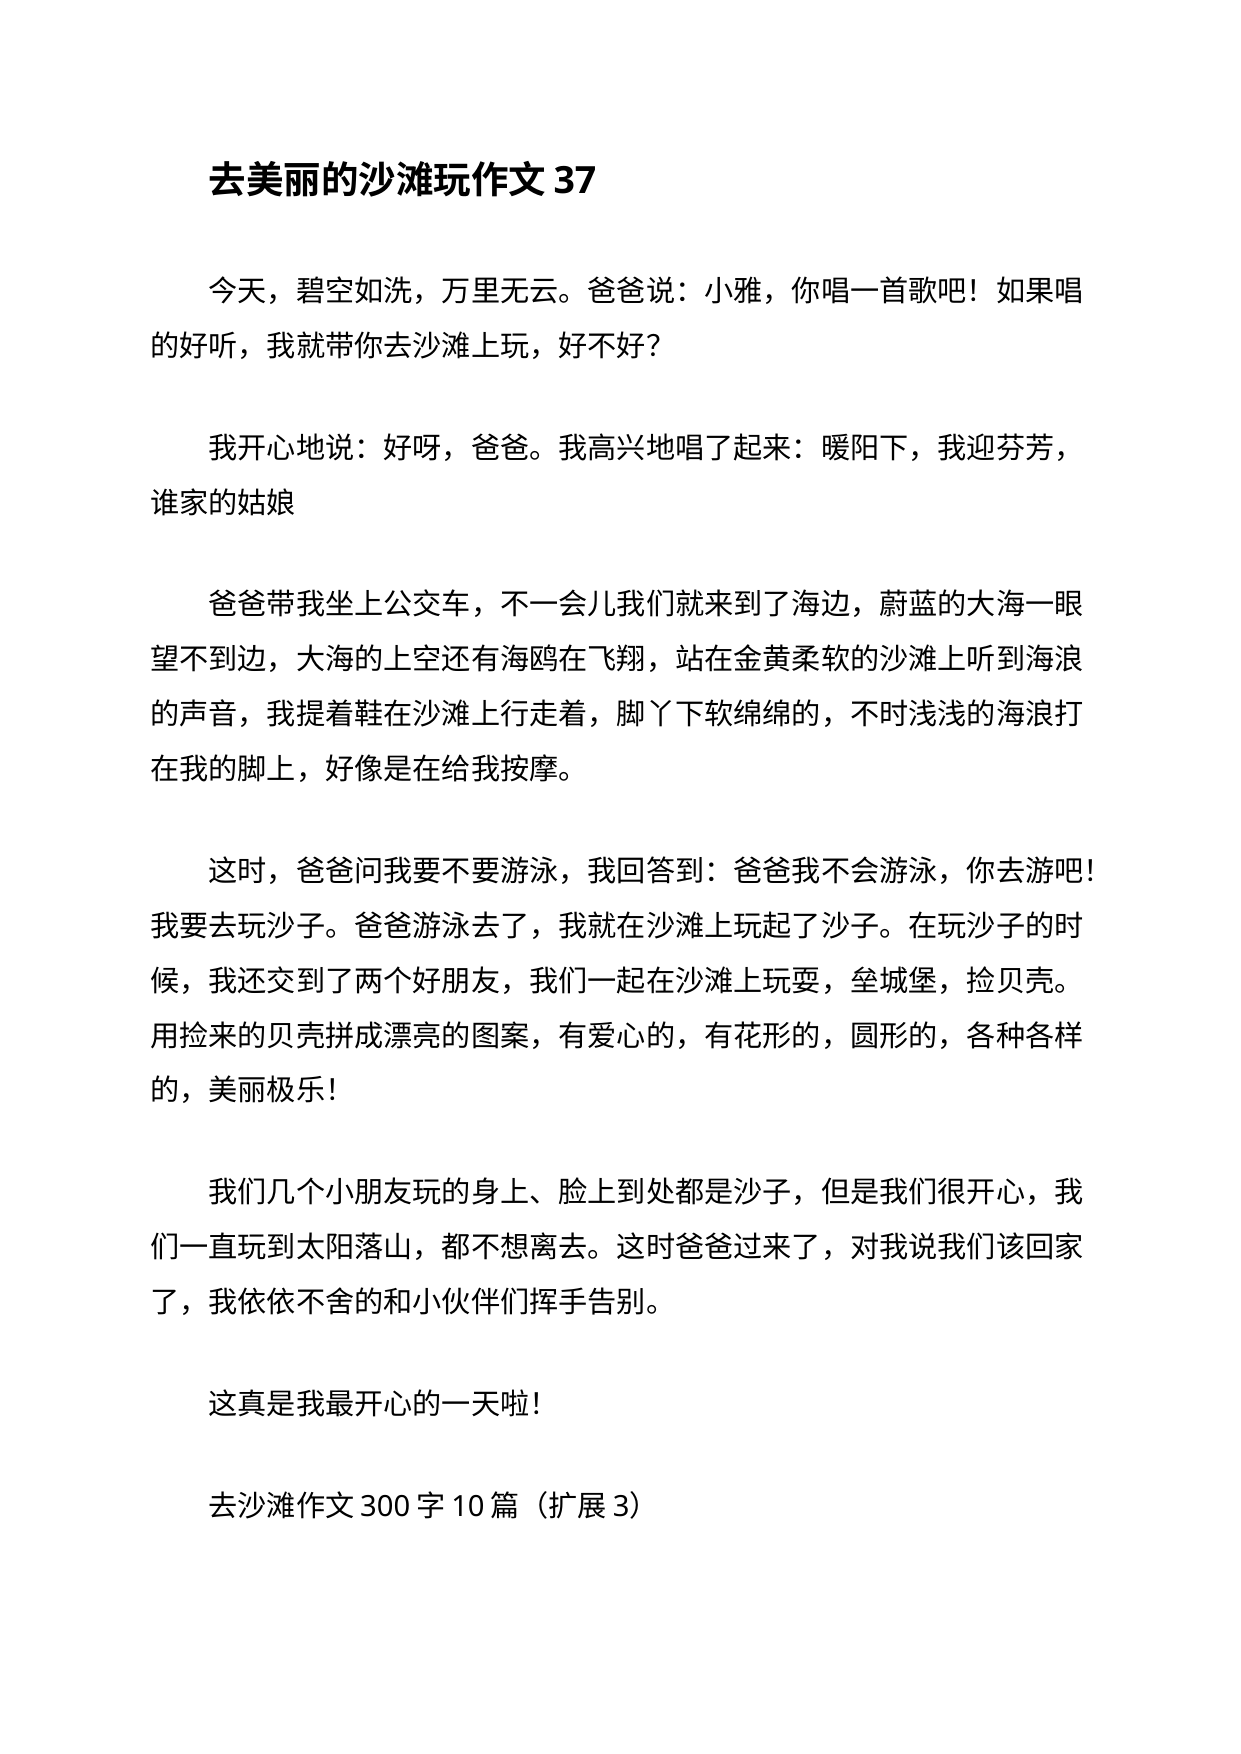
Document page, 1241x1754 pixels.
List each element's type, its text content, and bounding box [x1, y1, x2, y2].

text 爸爸带我坐上公交车，不一会儿我们就来到了海边，蔚蓝的大海一眼望不到边，大海的上空还有海鸥在飞翔，站在金黄柔软的沙滩上听到海浪的声音，我提着鞋在沙滩上行走着，脚丫下软绵绵的，不时浅浅的海浪打在我的脚上，好像是在给我按摩。 [150, 581, 1090, 788]
text 我们几个小朋友玩的身上、脸上到处都是沙子，但是我们很开心，我们一直玩到太阳落山，都不想离去。这时爸爸过来了，对我说我们该回家了，我依依不舍的和小伙伴们挥手告别。 [150, 1169, 1090, 1321]
text 去沙滩作文300字10篇（扩展3） [150, 1482, 1090, 1524]
text 这真是我最开心的一天啦！ [150, 1380, 1090, 1423]
text 去美丽的沙滩玩作文37 [150, 150, 1090, 204]
text 今天，碧空如洗，万里无云。爸爸说：小雅，你唱一首歌吧！如果唱的好听，我就带你去沙滩上玩，好不好？ [150, 268, 1090, 365]
text 我开心地说：好呀，爸爸。我高兴地唱了起来：暖阳下，我迎芬芳，谁家的姑娘 [150, 424, 1090, 521]
text 这时，爸爸问我要不要游泳，我回答到：爸爸我不会游泳，你去游吧！我要去玩沙子。爸爸游泳去了，我就在沙滩上玩起了沙子。在玩沙子的时候，我还交到了两个好朋友，我们一起在沙滩上玩耍，垒城堡，捡贝壳。用捡来的贝壳拼成漂亮的图案，有爱心的，有花形的，圆形的，各种各样的，美丽极乐！ [150, 847, 1090, 1109]
